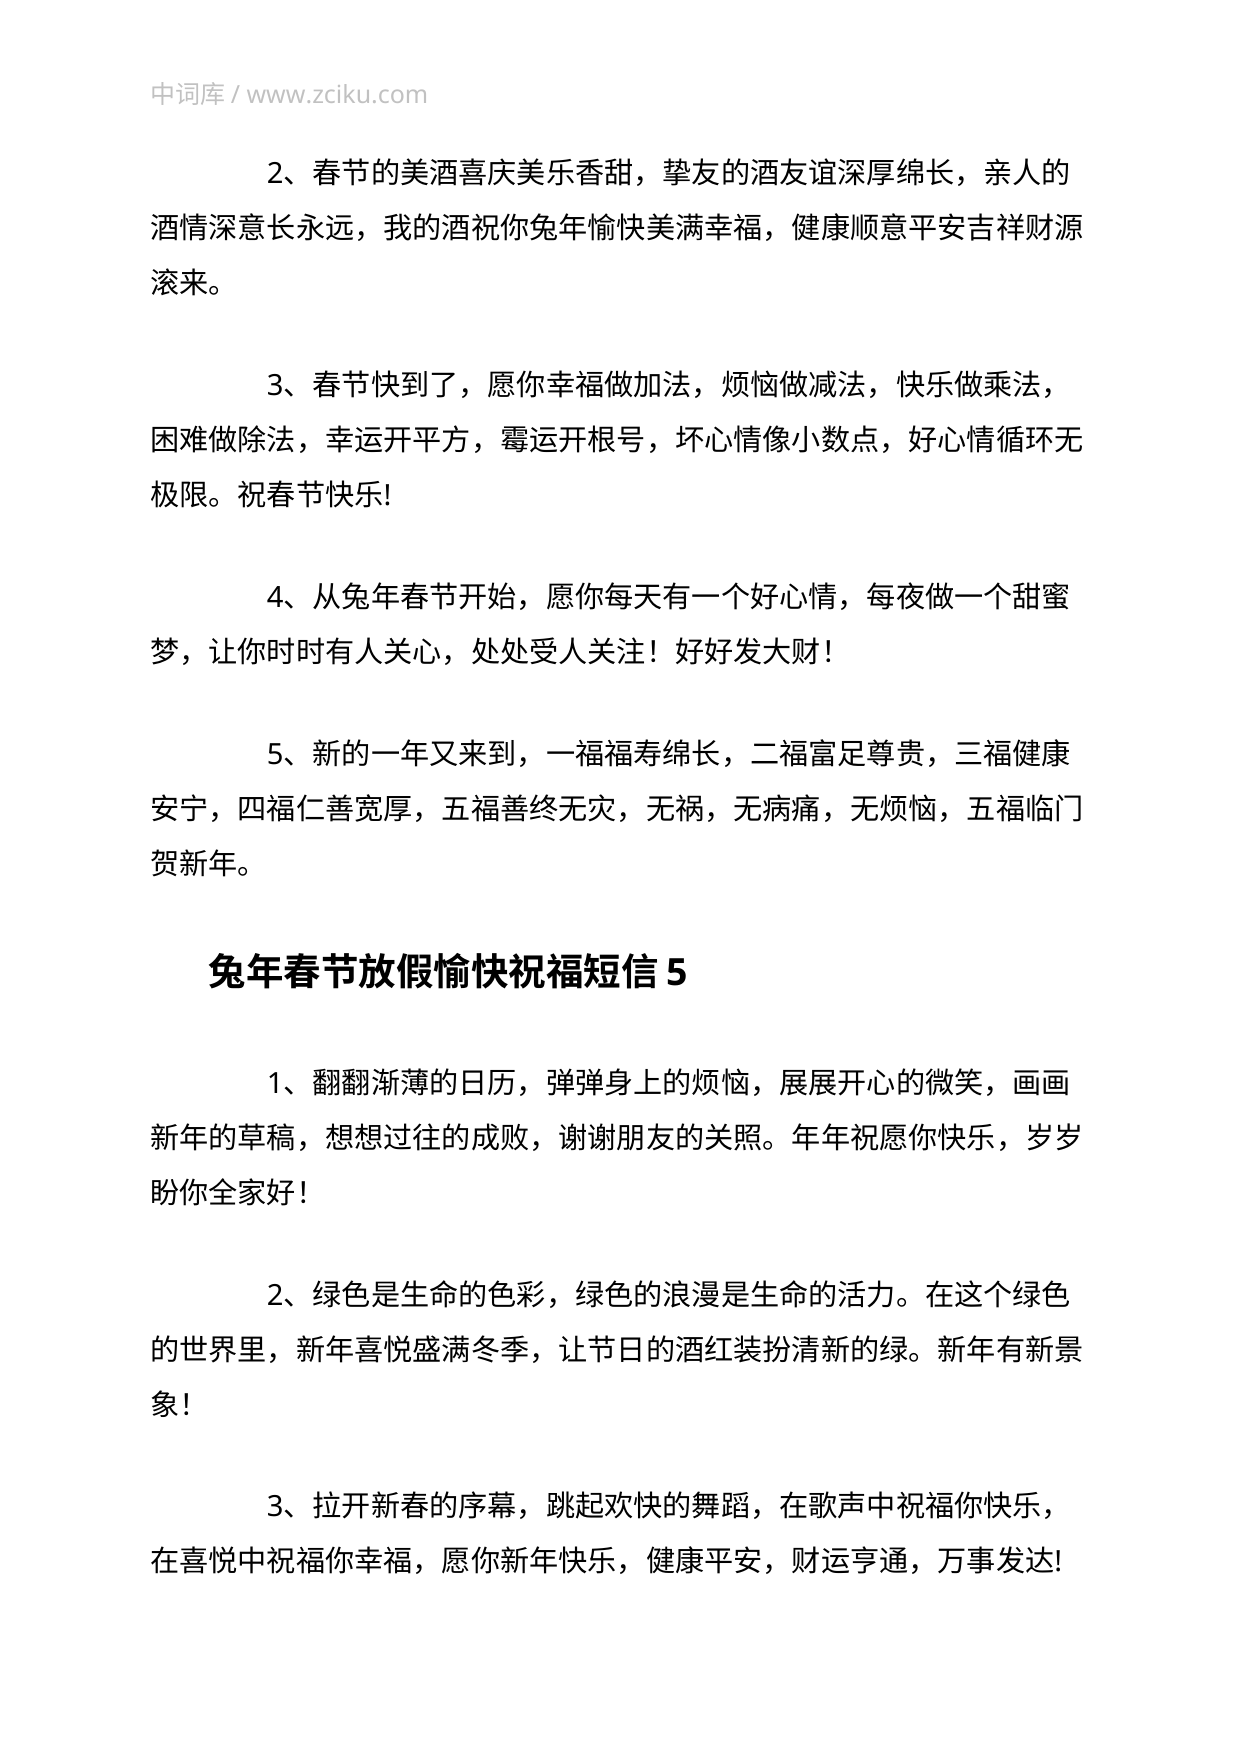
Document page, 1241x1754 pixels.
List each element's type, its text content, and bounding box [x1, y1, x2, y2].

text 1、翻翻渐薄的日历，弹弹身上的烦恼，展展开心的微笑，画画新年的草稿，想想过往的成败，谢谢朋友的关照。年年祝愿你快乐，岁岁盼你全家好！ [150, 1059, 1090, 1212]
text 5、新的一年又来到，一福福寿绵长，二福富足尊贵，三福健康安宁，四福仁善宽厚，五福善终无灾，无祸，无病痛，无烦恼，五福临门贺新年。 [150, 730, 1090, 882]
text 4、从兔年春节开始，愿你每天有一个好心情，每夜做一个甜蜜梦，让你时时有人关心，处处受人关注！好好发大财！ [150, 573, 1090, 671]
text 2、春节的美酒喜庆美乐香甜，挚友的酒友谊深厚绵长，亲人的酒情深意长永远，我的酒祝你兔年愉快美满幸福，健康顺意平安吉祥财源滚来。 [150, 150, 1090, 302]
text 3、拉开新春的序幕，跳起欢快的舞蹈，在歌声中祝福你快乐，在喜悦中祝福你幸福，愿你新年快乐，健康平安，财运亨通，万事发达! [150, 1483, 1090, 1580]
text 2、绿色是生命的色彩，绿色的浪漫是生命的活力。在这个绿色的世界里，新年喜悦盛满冬季，让节日的酒红装扮清新的绿。新年有新景象！ [150, 1271, 1090, 1423]
text 3、春节快到了，愿你幸福做加法，烦恼做减法，快乐做乘法，困难做除法，幸运开平方，霉运开根号，坏心情像小数点，好心情循环无极限。祝春节快乐! [150, 362, 1090, 514]
text 兔年春节放假愉快祝福短信5 [150, 942, 1090, 996]
